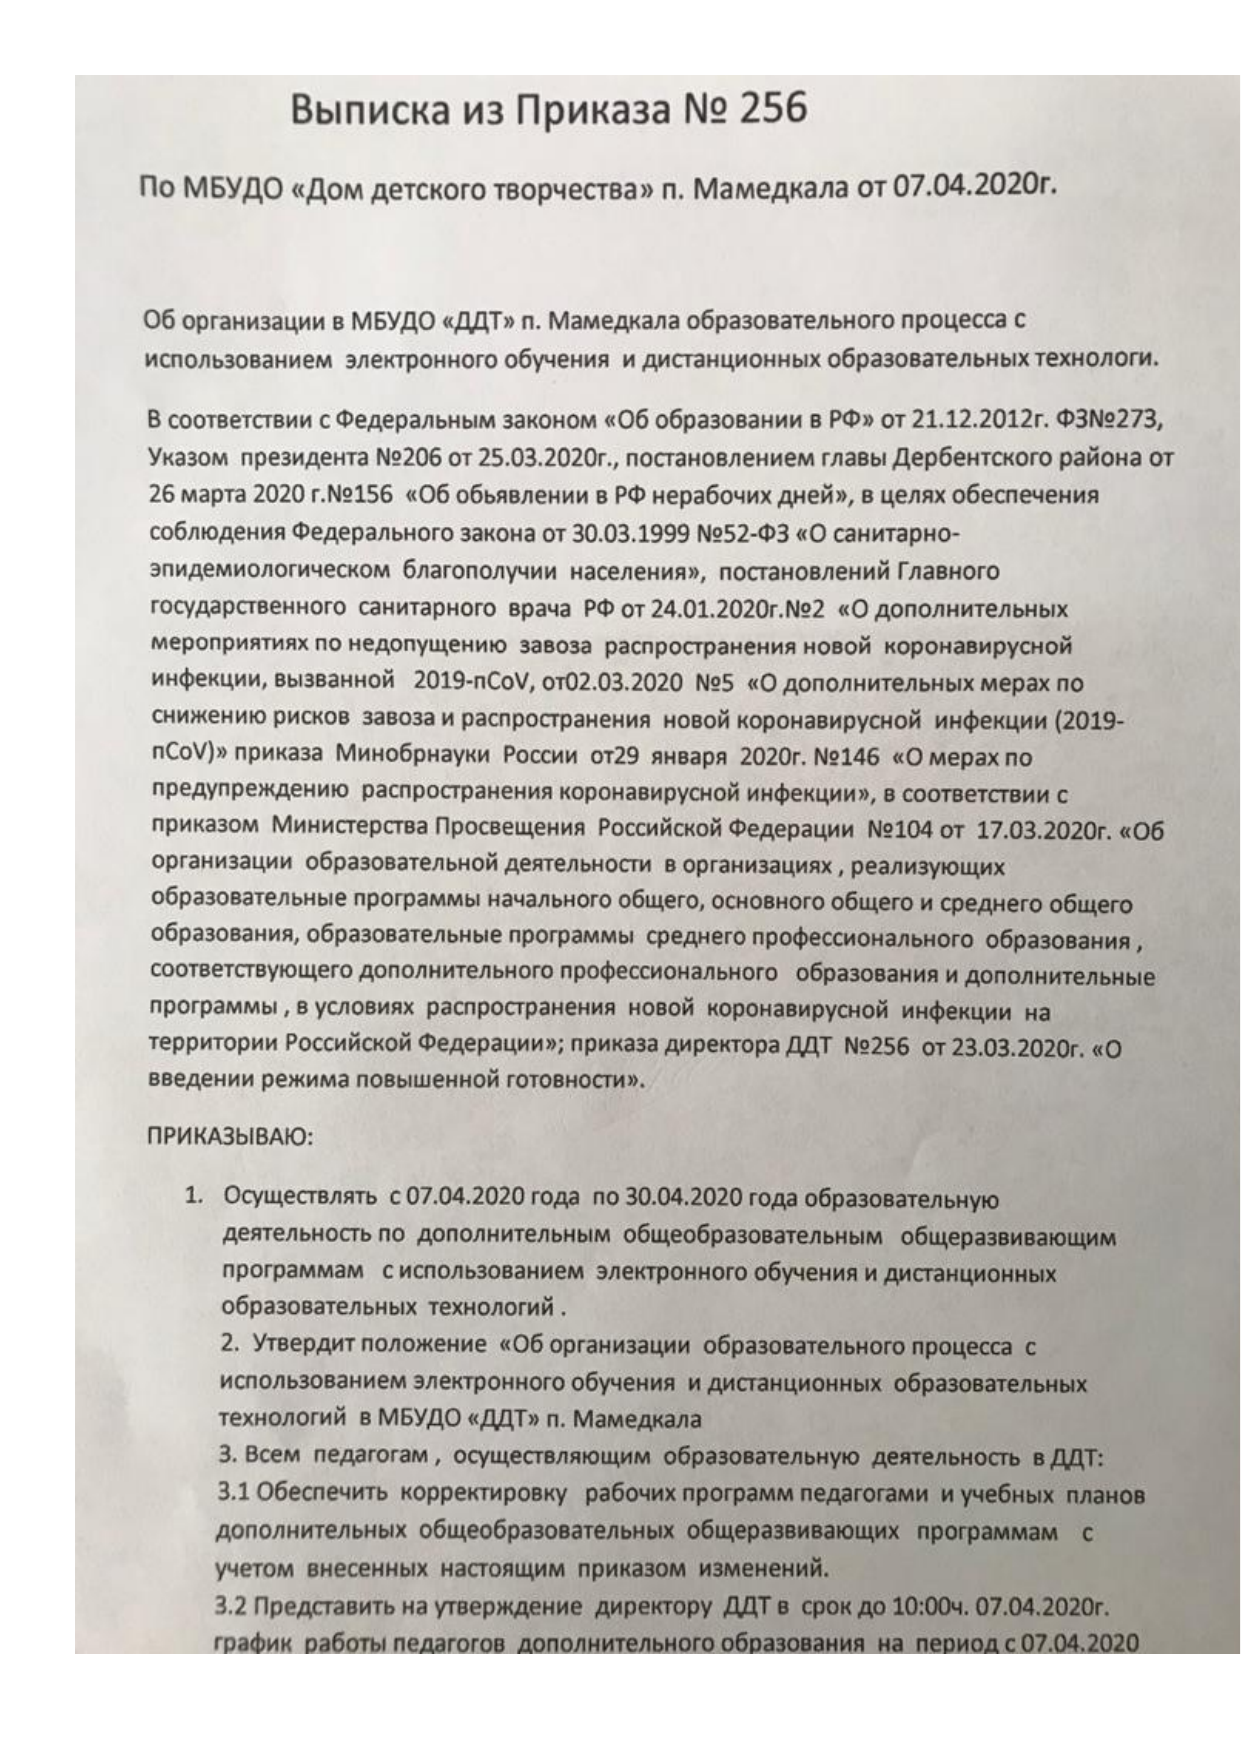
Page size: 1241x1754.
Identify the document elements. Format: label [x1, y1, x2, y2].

picture [75, 75, 1241, 1654]
